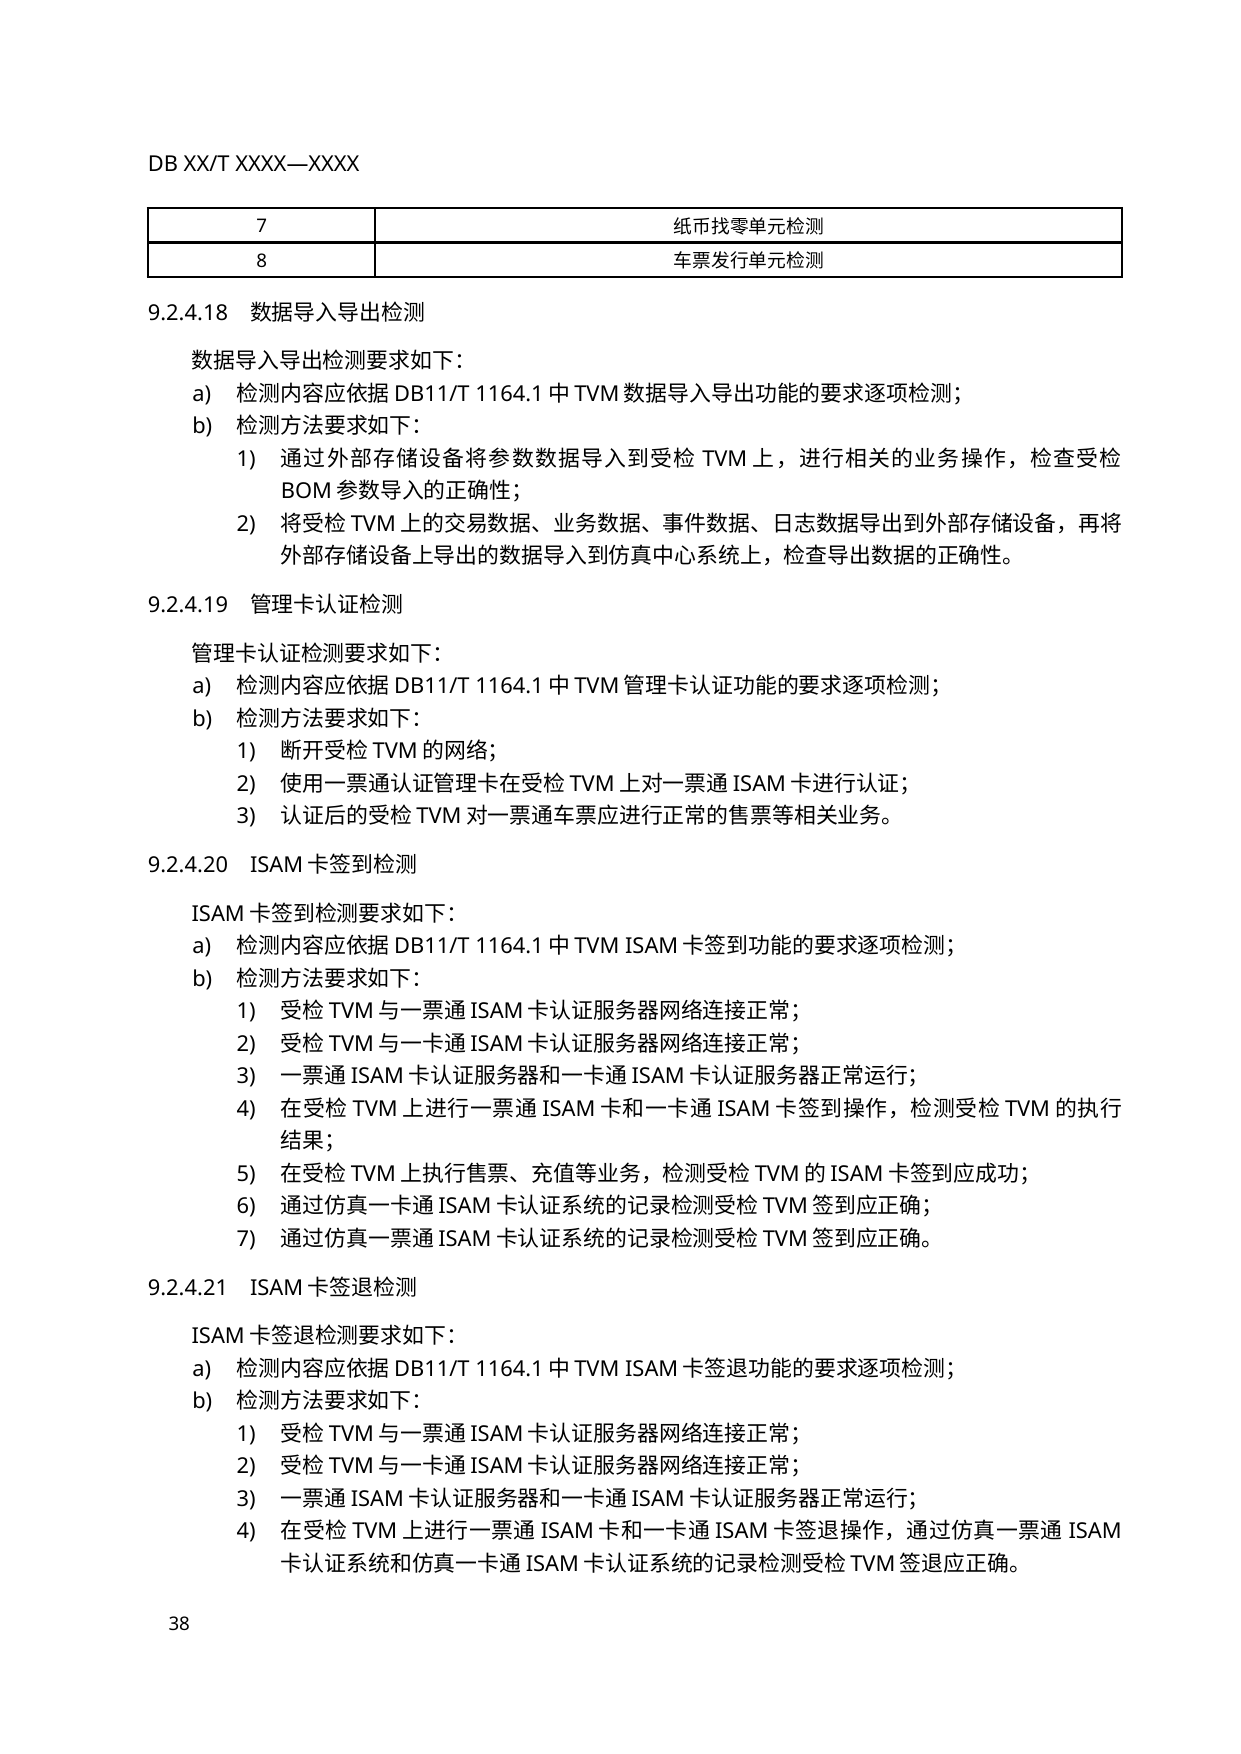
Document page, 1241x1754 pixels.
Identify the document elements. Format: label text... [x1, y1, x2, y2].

text 检测方法要求如下： [192, 701, 1122, 733]
list 受检TVM与一票通ISAM卡认证服务器网络连接正常； [236, 993, 1122, 1026]
text 将受检TVM上的交易数据、业务数据、事件数据、日志数据导出到外部存储设备，再将外部存储设备上导出的数据导入到仿真中心系统上，检查导出数据的正确性。 [236, 506, 1122, 571]
text ISAM卡签到检测 [148, 847, 1122, 879]
list 检测内容应依据DB11/T 1164.1中TVM管理卡认证功能的要求逐项检测； [192, 668, 1122, 701]
text 在受检TVM上执行售票、充值等业务，检测受检TVM的ISAM卡签到应成功； [236, 1156, 1122, 1188]
text 在受检TVM上进行一票通ISAM卡和一卡通ISAM卡签到操作，检测受检TVM的执行结果； [236, 1091, 1122, 1156]
text 管理卡认证检测 [148, 587, 1122, 619]
list 检测内容应依据DB11/T 1164.1中TVM ISAM卡签退功能的要求逐项检测； [192, 1351, 1122, 1383]
text 认证后的受检TVM对一票通车票应进行正常的售票等相关业务。 [236, 798, 1122, 831]
text 受检TVM与一卡通ISAM卡认证服务器网络连接正常； [236, 1026, 1122, 1058]
list 受检TVM与一票通ISAM卡认证服务器网络连接正常； [236, 1416, 1122, 1448]
list 通过外部存储设备将参数数据导入到受检TVM上，进行相关的业务操作，检查受检BOM参数导入的正确性； [236, 441, 1122, 506]
text 数据导入导出检测要求如下： [148, 343, 1122, 376]
text 检测方法要求如下： [192, 961, 1122, 993]
list 断开受检TVM的网络； [236, 733, 1122, 766]
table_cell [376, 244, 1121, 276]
list 检测内容应依据DB11/T 1164.1中TVM ISAM卡签到功能的要求逐项检测； [192, 928, 1122, 961]
text ISAM卡签到检测要求如下： [148, 896, 1122, 928]
text 使用一票通认证管理卡在受检TVM上对一票通ISAM卡进行认证； [236, 766, 1122, 798]
text 一票通ISAM卡认证服务器和一卡通ISAM卡认证服务器正常运行； [236, 1058, 1122, 1091]
text 在受检TVM上进行一票通ISAM卡和一卡通ISAM卡签退操作，通过仿真一票通ISAM卡认证系统和仿真一卡通ISAM卡认证系统的记录检测受检TVM签退应正确。 [236, 1513, 1122, 1578]
text ISAM卡签退检测要求如下： [148, 1318, 1122, 1351]
list 检测内容应依据DB11/T 1164.1中TVM数据导入导出功能的要求逐项检测； [192, 376, 1122, 408]
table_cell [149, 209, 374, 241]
text 通过仿真一卡通ISAM卡认证系统的记录检测受检TVM签到应正确； [236, 1188, 1122, 1221]
text ISAM卡签退检测 [148, 1269, 1122, 1302]
text 检测方法要求如下： [192, 408, 1122, 441]
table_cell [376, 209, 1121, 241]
text 受检TVM与一卡通ISAM卡认证服务器网络连接正常； [236, 1448, 1122, 1481]
text 通过仿真一票通ISAM卡认证系统的记录检测受检TVM签到应正确。 [236, 1221, 1122, 1253]
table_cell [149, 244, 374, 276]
text 数据导入导出检测 [148, 294, 1122, 327]
text 一票通ISAM卡认证服务器和一卡通ISAM卡认证服务器正常运行； [236, 1481, 1122, 1513]
text 管理卡认证检测要求如下： [148, 636, 1122, 668]
text 检测方法要求如下： [192, 1383, 1122, 1416]
